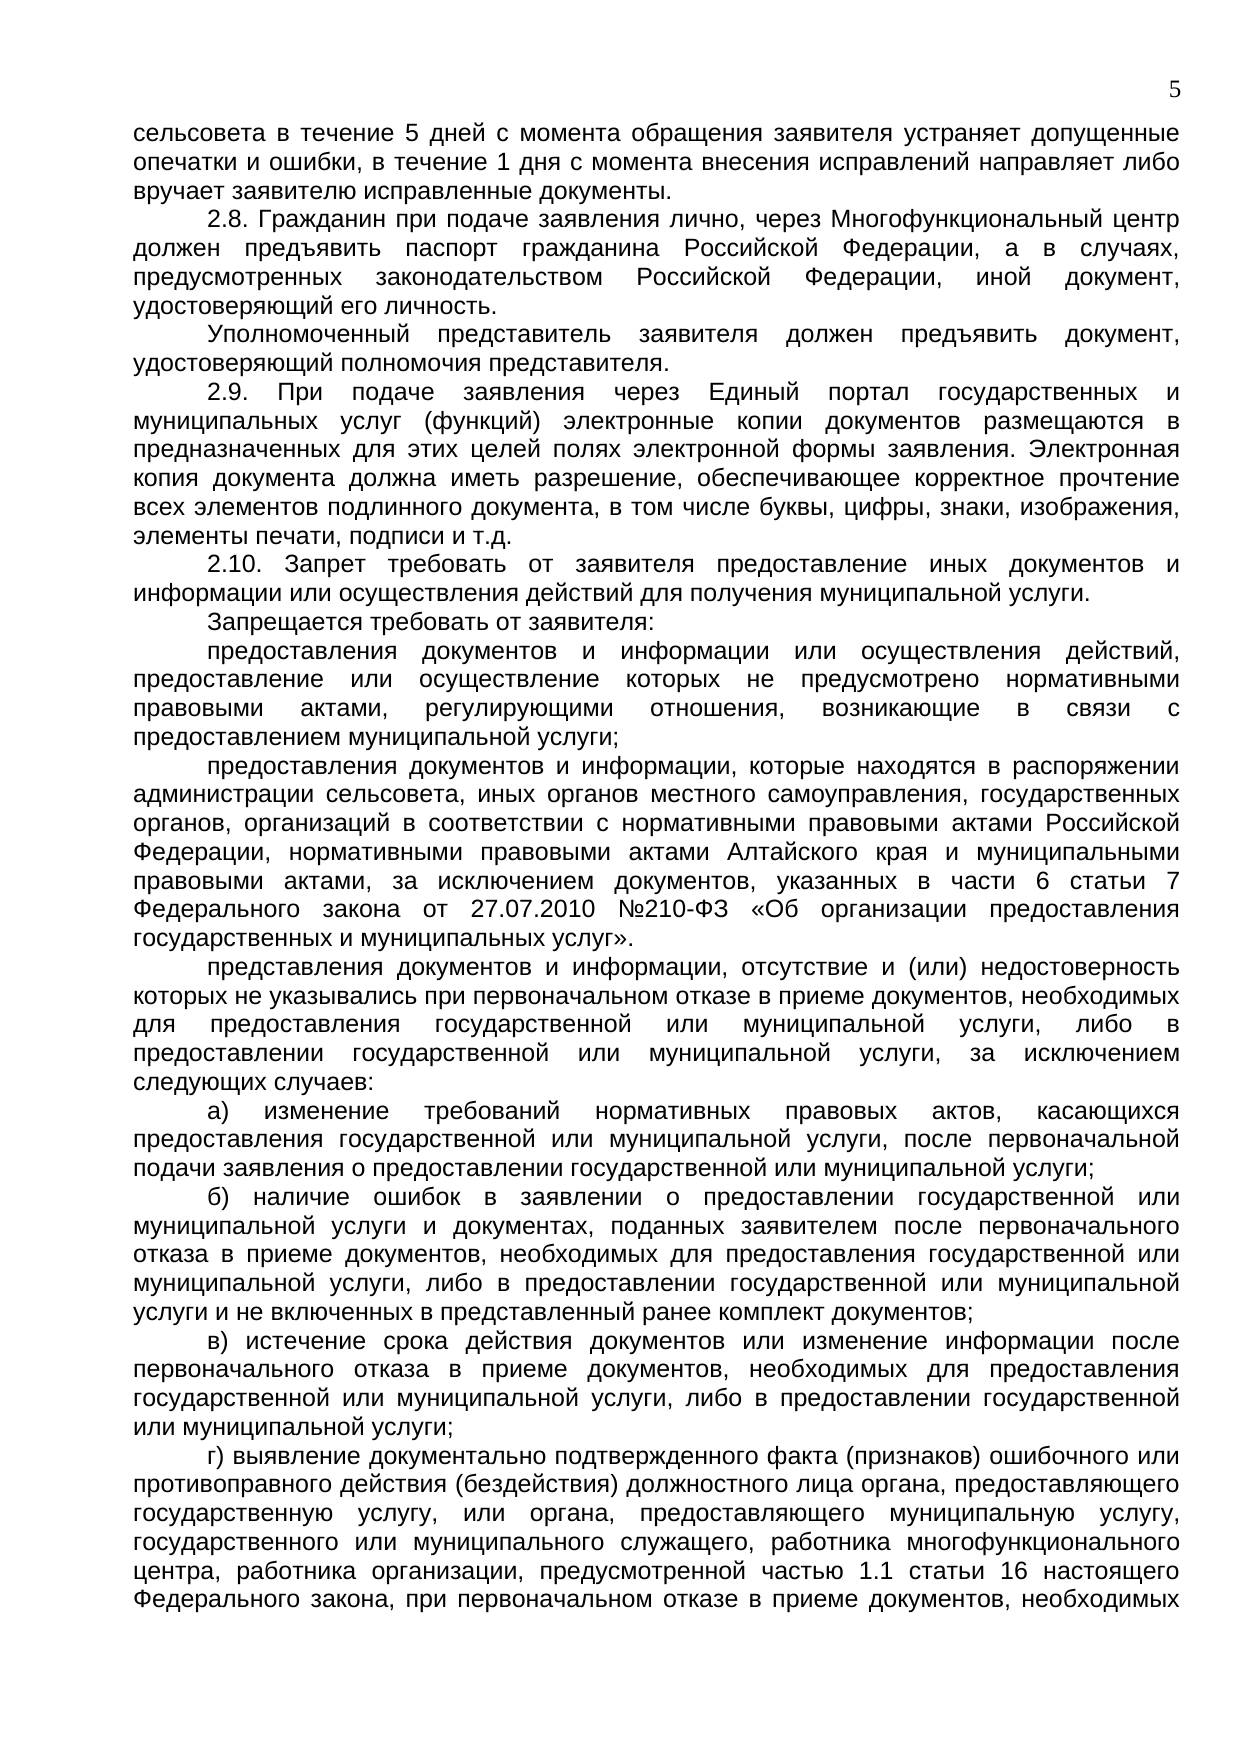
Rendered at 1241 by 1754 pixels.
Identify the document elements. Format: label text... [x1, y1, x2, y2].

text Уполномоченный представитель заявителя должен предъявить документ, удостоверяющий полномочия представителя. [133, 319, 1181, 377]
text а) изменение требований нормативных правовых актов, касающихся предоставления государственной или муниципальной услуги, после первоначальной подачи заявления о предоставлении государственной или муниципальной услуги; [133, 1096, 1181, 1182]
text представления документов и информации, отсутствие и (или) недостоверность которых не указывались при первоначальном отказе в приеме документов, необходимых для предоставления государственной или муниципальной услуги, либо в предоставлении государственной или муниципальной услуги, за исключением следующих случаев: [133, 952, 1181, 1096]
text Запрещается требовать от заявителя: [133, 607, 1181, 636]
text б) наличие ошибок в заявлении о предоставлении государственной или муниципальной услуги и документах, поданных заявителем после первоначального отказа в приеме документов, необходимых для предоставления государственной или муниципальной услуги, либо в предоставлении государственной или муниципальной услуги и не включенных в представленный ранее комплект документов; [133, 1182, 1181, 1326]
text 2.9. При подаче заявления через Единый портал государственных и муниципальных услуг (функций) электронные копии документов размещаются в предназначенных для этих целей полях электронной формы заявления. Электронная копия документа должна иметь разрешение, обеспечивающее корректное прочтение всех элементов подлинного документа, в том числе буквы, цифры, знаки, изображения, элементы печати, подписи и т.д. [133, 377, 1181, 549]
text предоставления документов и информации, которые находятся в распоряжении администрации сельсовета, иных органов местного самоуправления, государственных органов, организаций в соответствии с нормативными правовыми актами Российской Федерации, нормативными правовыми актами Алтайского края и муниципальными правовыми актами, за исключением документов, указанных в части 6 статьи 7 Федерального закона от 27.07.2010 №210-ФЗ «Об организации предоставления государственных и муниципальных услуг». [133, 751, 1181, 952]
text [133, 1441, 1181, 1613]
text 2.8. Гражданин при подаче заявления лично, через Многофункциональный центр должен предъявить паспорт гражданина Российской Федерации, а в случаях, предусмотренных законодательством Российской Федерации, иной документ, удостоверяющий его личность. [133, 204, 1181, 319]
text в) истечение срока действия документов или изменение информации после первоначального отказа в приеме документов, необходимых для предоставления государственной или муниципальной услуги, либо в предоставлении государственной или муниципальной услуги; [133, 1326, 1181, 1441]
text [133, 118, 1181, 204]
text 2.10. Запрет требовать от заявителя предоставление иных документов и информации или осуществления действий для получения муниципальной услуги. [133, 549, 1181, 607]
text предоставления документов и информации или осуществления действий, предоставление или осуществление которых не предусмотрено нормативными правовыми актами, регулирующими отношения, возникающие в связи с предоставлением муниципальной услуги; [133, 636, 1181, 751]
